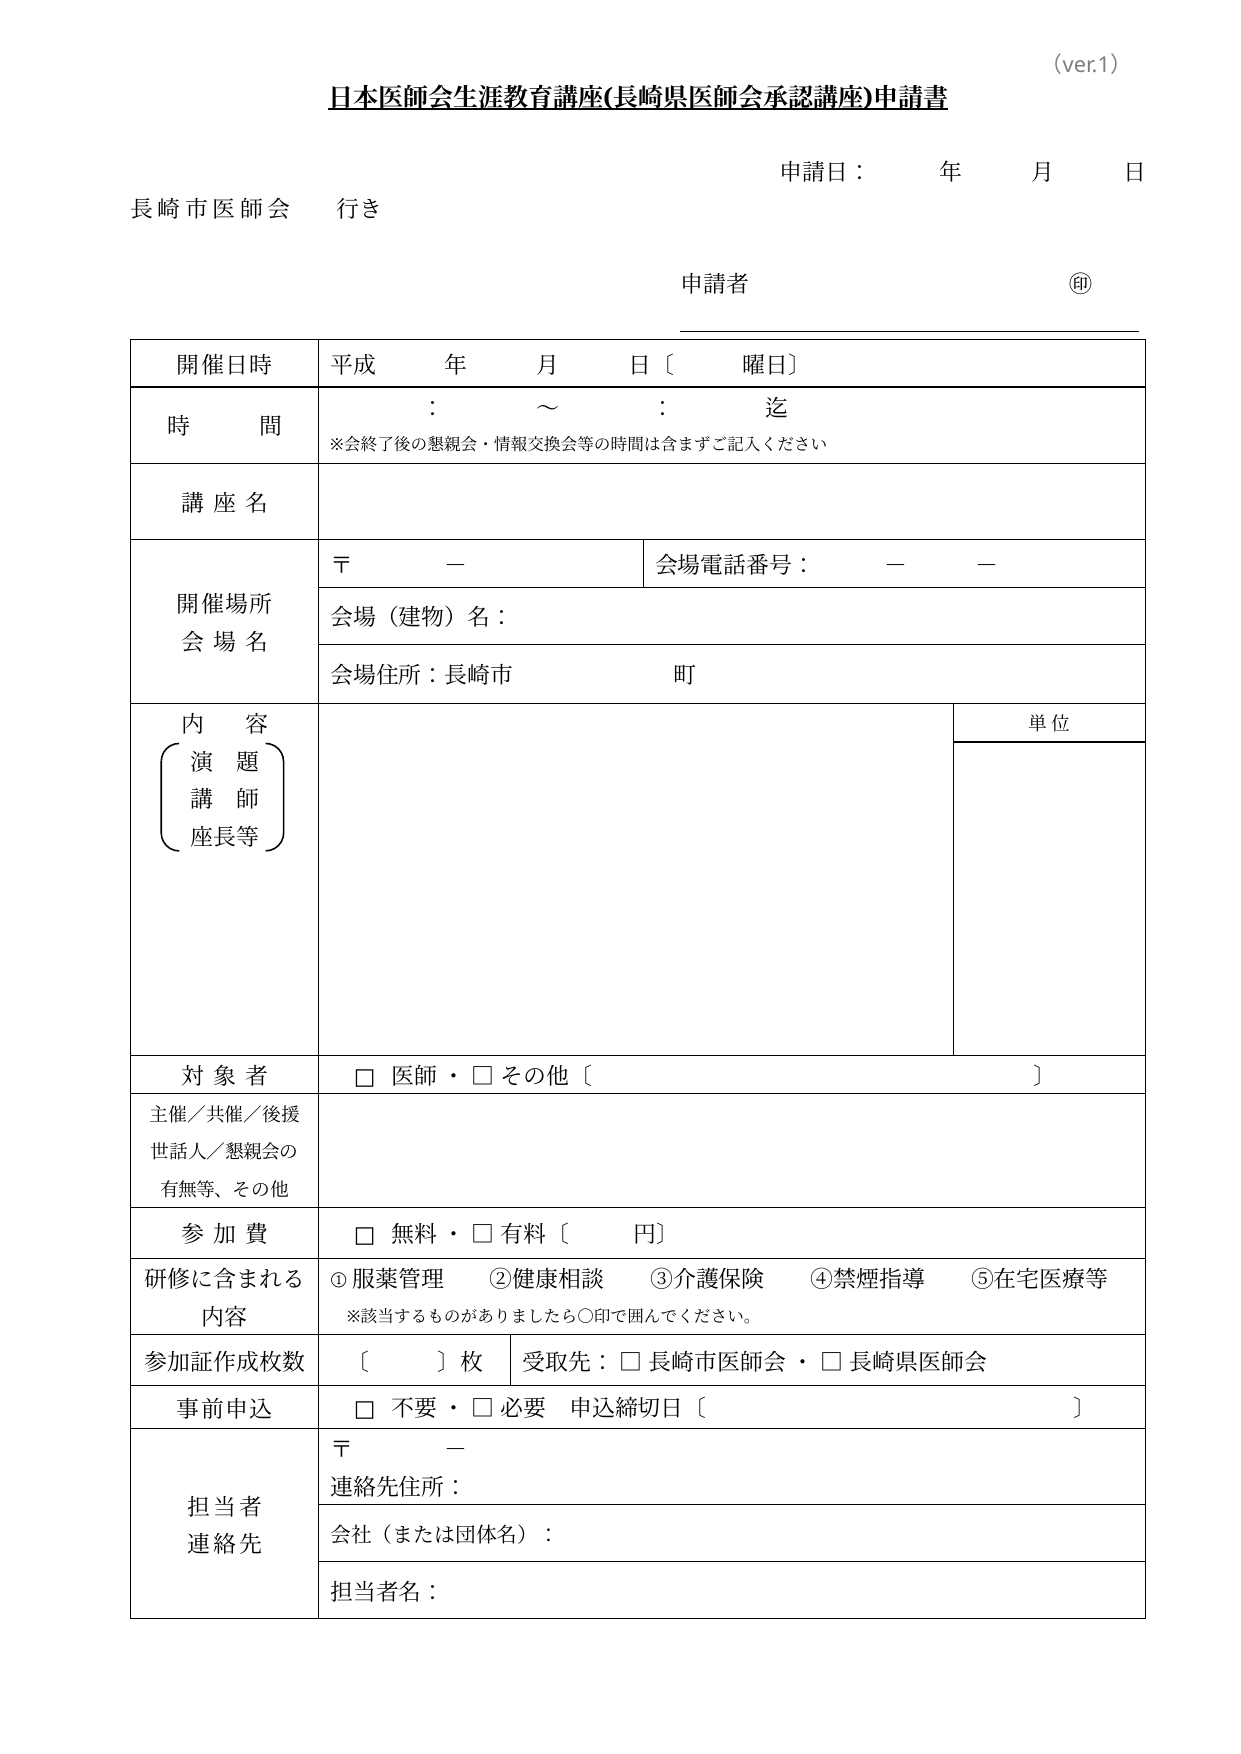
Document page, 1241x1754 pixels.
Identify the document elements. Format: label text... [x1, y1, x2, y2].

table_cell ： ～ ： 迄 ※会終了後の懇親会・情報交換会等の時間は含まずご記入ください [319, 388, 1145, 462]
text 申請日： 年 月 日 [130, 152, 1146, 189]
table_cell 参加証作成枚数 [131, 1335, 318, 1385]
table_cell 事前申込 [131, 1386, 318, 1428]
text 申請者 ㊞ [130, 264, 1146, 302]
table_cell 研修に含まれる内容 [131, 1259, 318, 1334]
table_header 平成 年 月 日〔 曜日〕 [319, 340, 1145, 386]
table_cell [319, 704, 953, 1054]
table_cell 対象者 [131, 1056, 318, 1093]
table_cell [954, 743, 1145, 1054]
table_cell 会場電話番号： － － [644, 540, 1145, 587]
table_cell 会場（建物）名： [319, 588, 1145, 643]
table_cell 不要 ・ □ 必要 申込締切日〔 〕 [319, 1386, 1145, 1428]
table_cell 〒 － 連絡先住所： [319, 1429, 1145, 1504]
table_cell 会場住所：長崎市 町 [319, 645, 1145, 703]
table_cell 内 容 演 題 講 師 座長等 [131, 704, 318, 1054]
table_cell 医師 ・ □ その他〔 〕 [319, 1056, 1145, 1093]
table_cell 〒 － [319, 540, 643, 587]
table_cell 時 間 [131, 388, 318, 462]
table_header 開催日時 [131, 340, 318, 386]
table_cell [319, 1094, 1145, 1207]
table_cell [319, 464, 1145, 539]
table_cell 担当者名： [319, 1562, 1145, 1618]
table_cell 開催場所 会場名 [131, 540, 318, 703]
text 長崎市医師会 行き [130, 189, 1146, 227]
table_cell 単 位 [954, 704, 1145, 741]
table_cell 主催／共催／後援 世話人／懇親会の 有無等、その他 [131, 1094, 318, 1207]
table_cell 講座名 [131, 464, 318, 539]
table_cell ①服薬管理 ②健康相談 ③介護保険 ④禁煙指導 ⑤在宅医療等 ※該当するものがありましたら○印で囲んでください。 [319, 1259, 1145, 1334]
table_cell 参加費 [131, 1208, 318, 1258]
text 日本医師会生涯教育講座(長崎県医師会承認講座)申請書 [130, 77, 1146, 114]
table_cell 受取先： □ 長崎市医師会 ・ □ 長崎県医師会 [511, 1335, 1145, 1385]
table_cell 〔 〕枚 [319, 1335, 510, 1385]
table_cell 無料 ・ □ 有料〔 円〕 [319, 1208, 1145, 1258]
table_cell 会社（または団体名）： [319, 1505, 1145, 1561]
table_cell 担当者 連絡先 [131, 1429, 318, 1618]
